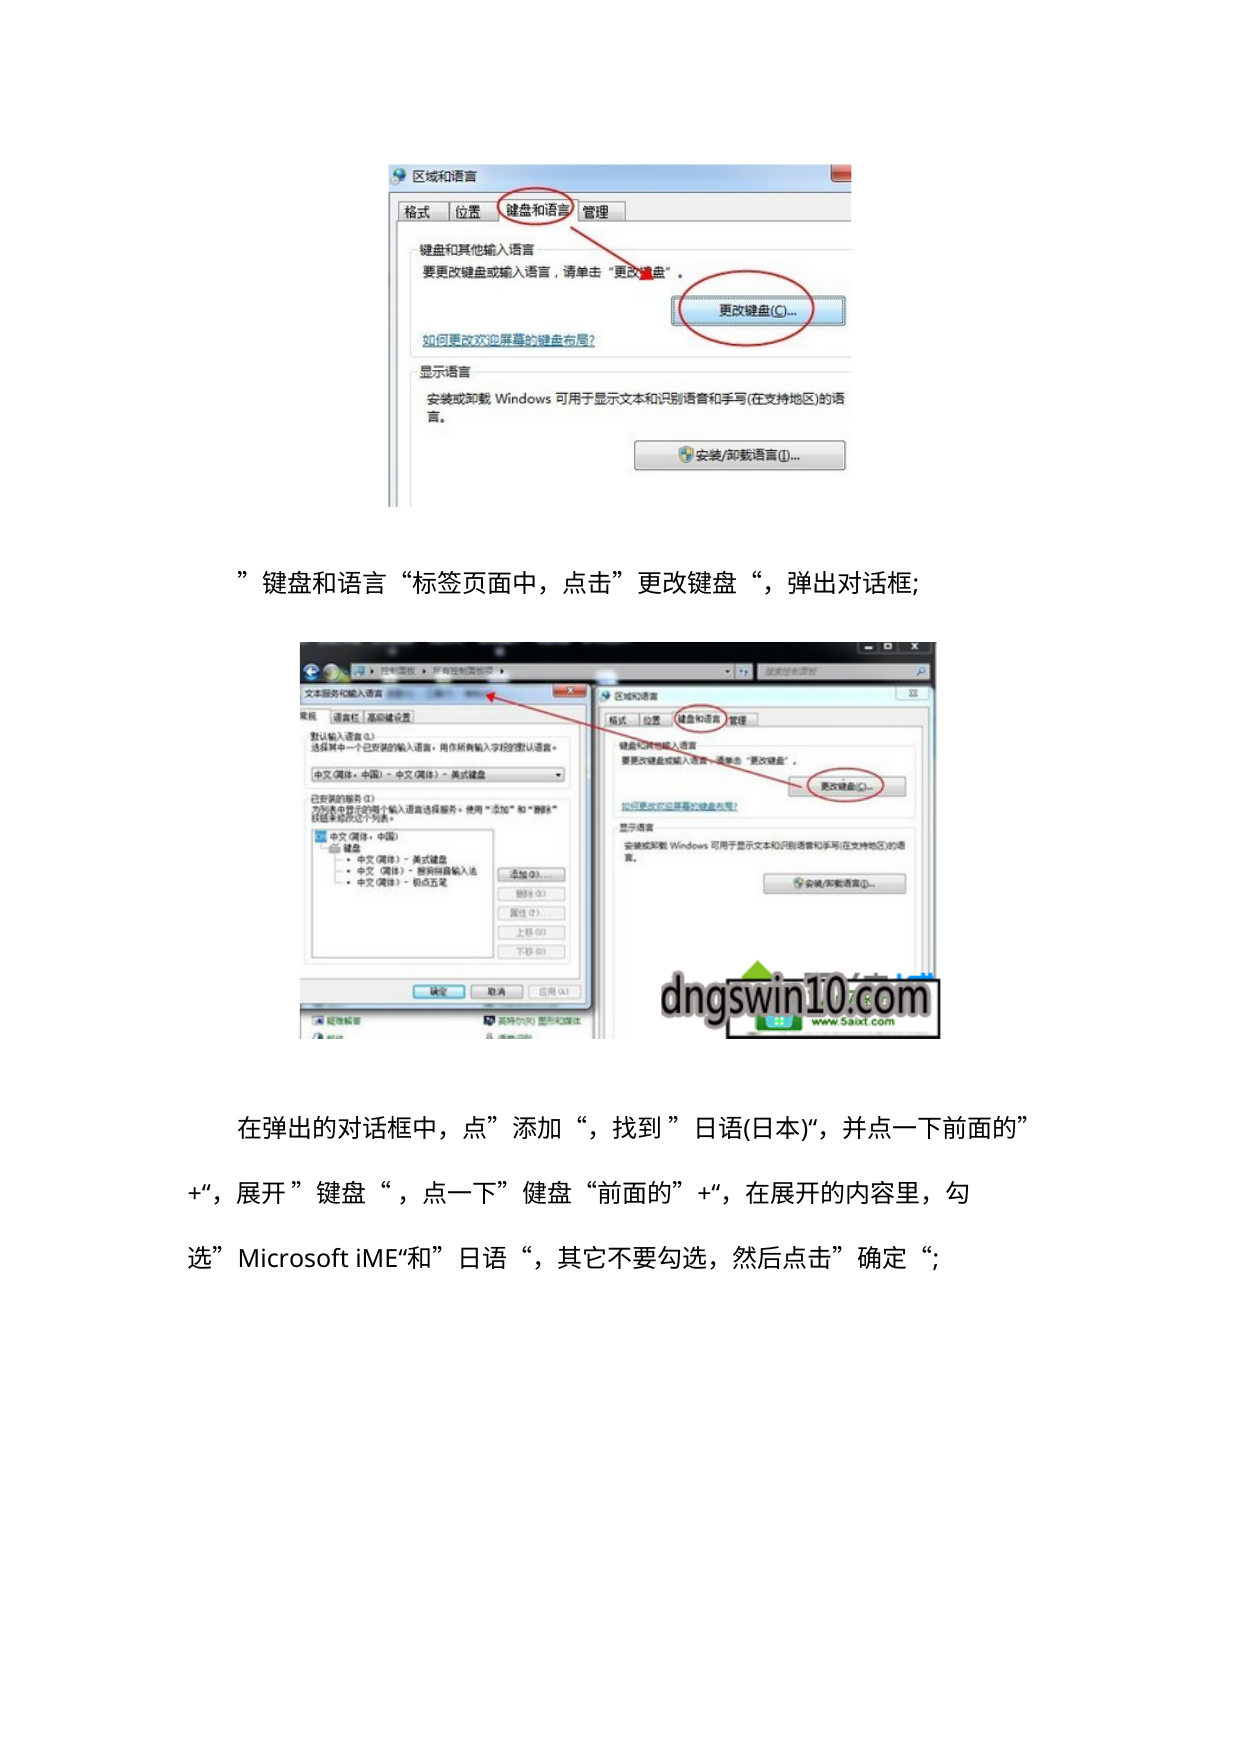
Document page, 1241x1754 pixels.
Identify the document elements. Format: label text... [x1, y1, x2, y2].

picture [299, 642, 941, 1039]
text ”键盘和语言“标签页面中，点击”更改键盘“，弹出对话框; [187, 549, 1053, 614]
picture [385, 162, 855, 507]
text 在弹出的对话框中，点”添加“，找到 ”日语(日本)“，并点一下前面的”+“，展开 ”键盘“ ，点一下”健盘“前面的”+“，在展开的内容里，勾选”Microsoft iME“和”日语“，其它不要勾选，然后点击”确定“; [187, 1094, 1053, 1289]
